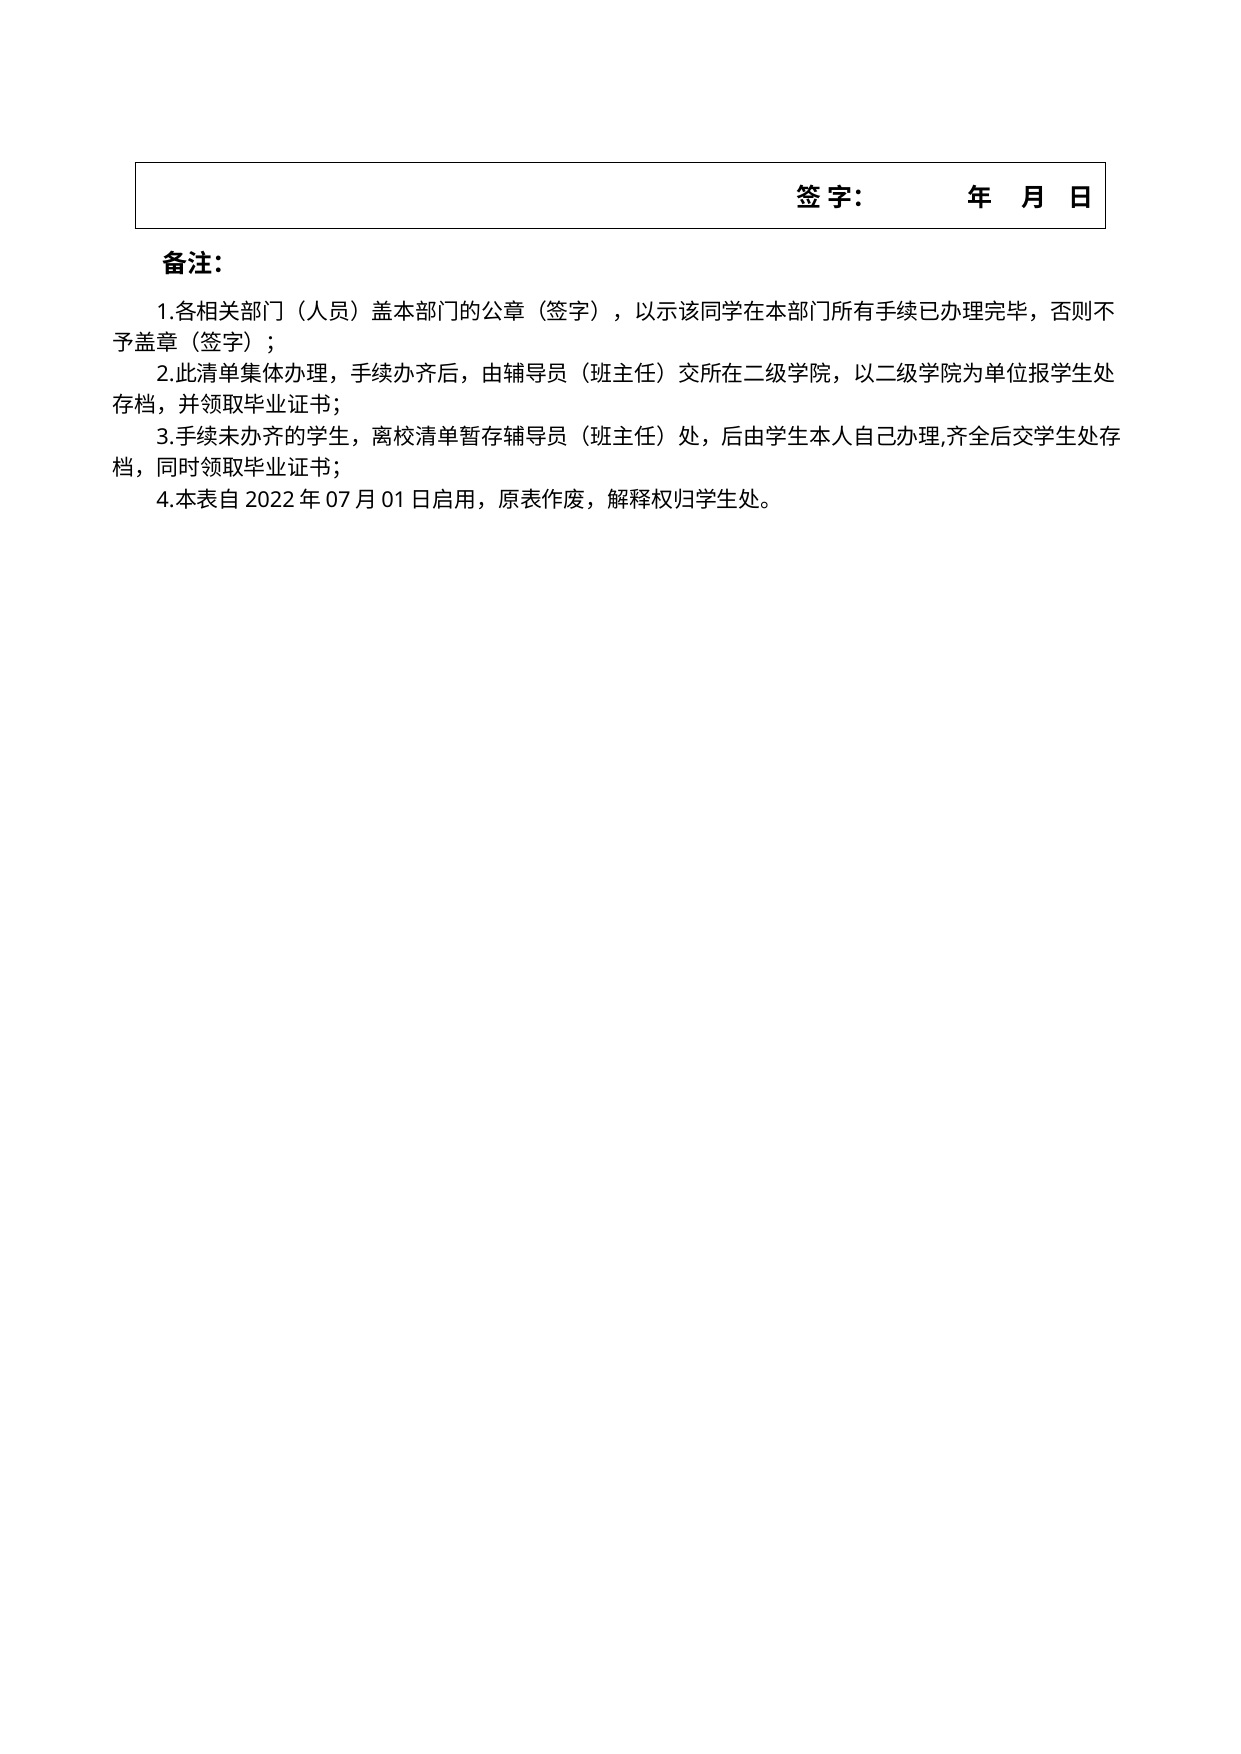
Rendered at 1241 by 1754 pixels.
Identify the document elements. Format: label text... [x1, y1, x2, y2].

text 1.各相关部门（人员）盖本部门的公章（签字），以示该同学在本部门所有手续已办理完毕，否则不予盖章（签字）； [112, 294, 1128, 357]
text 3.手续未办齐的学生，离校清单暂存辅导员（班主任）处，后由学生本人自己办理,齐全后交学生处存档，同时领取毕业证书； [112, 419, 1128, 482]
text 备注： [112, 229, 1128, 294]
text 4.本表自2022年07月01日启用，原表作废，解释权归学生处。 [112, 482, 1128, 514]
text 2.此清单集体办理，手续办齐后，由辅导员（班主任）交所在二级学院，以二级学院为单位报学生处存档，并领取毕业证书； [112, 357, 1128, 419]
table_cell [136, 163, 1105, 228]
